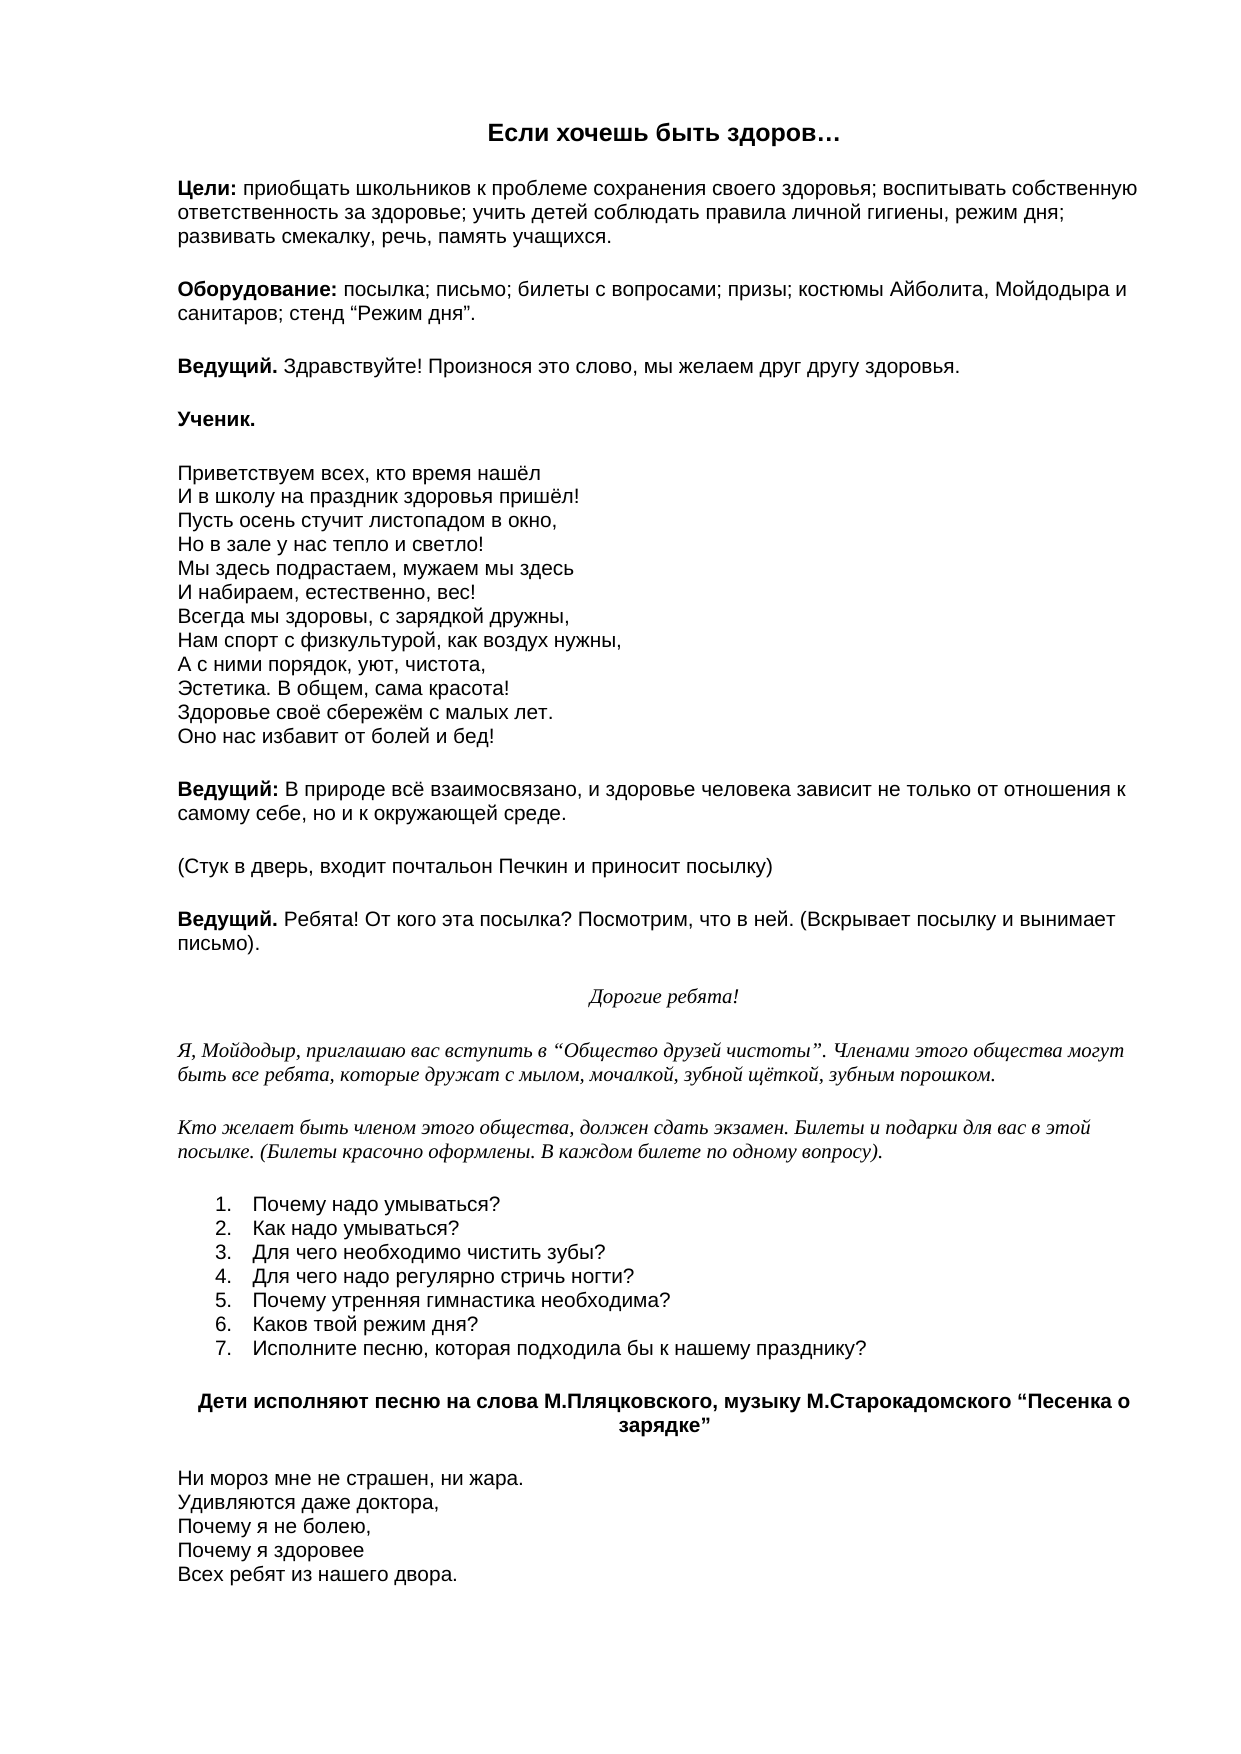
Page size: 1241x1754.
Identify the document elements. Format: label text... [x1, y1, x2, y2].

subtitle Если хочешь быть здоров… [177, 118, 1152, 147]
list Почему надо умываться? [215, 1192, 1152, 1216]
text Ни мороз мне не страшен, ни жара. Удивляются даже доктора, Почему я не болею, Почему я здоровее Всех ребят из нашего двора. [177, 1466, 1152, 1586]
text (Стук в дверь, входит почтальон Печкин и приносит посылку) [177, 854, 1152, 878]
text Ведущий. Здравствуйте! Произнося это слово, мы желаем друг другу здоровья. [177, 354, 1152, 378]
list Для чего необходимо чистить зубы? [215, 1240, 1152, 1264]
list Для чего надо регулярно стричь ногти? [215, 1264, 1152, 1288]
text Дети исполняют песню на слова М.Пляцковского, музыку М.Старокадомского “Песенка о зарядке” [177, 1389, 1152, 1437]
list Исполните песню, которая подходила бы к нашему празднику? [215, 1336, 1152, 1360]
text Оборудование: посылка; письмо; билеты с вопросами; призы; костюмы Айболита, Мойдодыра и санитаров; стенд “Режим дня”. [177, 277, 1152, 325]
text Дорогие ребята! [177, 984, 1152, 1008]
text Ученик. [177, 407, 1152, 431]
text Ведущий. Ребята! От кого эта посылка? Посмотрим, что в ней. (Вскрывает посылку и вынимает письмо). [177, 907, 1152, 955]
list Как надо умываться? [215, 1216, 1152, 1240]
text Я, Мойдодыр, приглашаю вас вступить в “Общество друзей чистоты”. Членами этого общества могут быть все ребята, которые дружат с мылом, мочалкой, зубной щёткой, зубным порошком. [177, 1038, 1152, 1086]
text Приветствуем всех, кто время нашёл И в школу на праздник здоровья пришёл! Пусть осень стучит листопадом в окно, Но в зале у нас тепло и светло! Мы здесь подрастаем, мужаем мы здесь И набираем, естественно, вес! Всегда мы здоровы, с зарядкой дружны, Нам спорт с физкультурой, как воздух нужны, А с ними порядок, уют, чистота, Эстетика. В общем, сама красота! Здоровье своё сбережём с малых лет. Оно нас избавит от болей и бед! [177, 460, 1152, 748]
list Почему утренняя гимнастика необходима? [215, 1288, 1152, 1312]
text Кто желает быть членом этого общества, должен сдать экзамен. Билеты и подарки для вас в этой посылке. (Билеты красочно оформлены. В каждом билете по одному вопросу). [177, 1115, 1152, 1163]
text Цели: приобщать школьников к проблеме сохранения своего здоровья; воспитывать собственную ответственность за здоровье; учить детей соблюдать правила личной гигиены, режим дня; развивать смекалку, речь, память учащихся. [177, 176, 1152, 248]
list Каков твой режим дня? [215, 1312, 1152, 1336]
text Ведущий: В природе всё взаимосвязано, и здоровье человека зависит не только от отношения к самому себе, но и к окружающей среде. [177, 777, 1152, 825]
